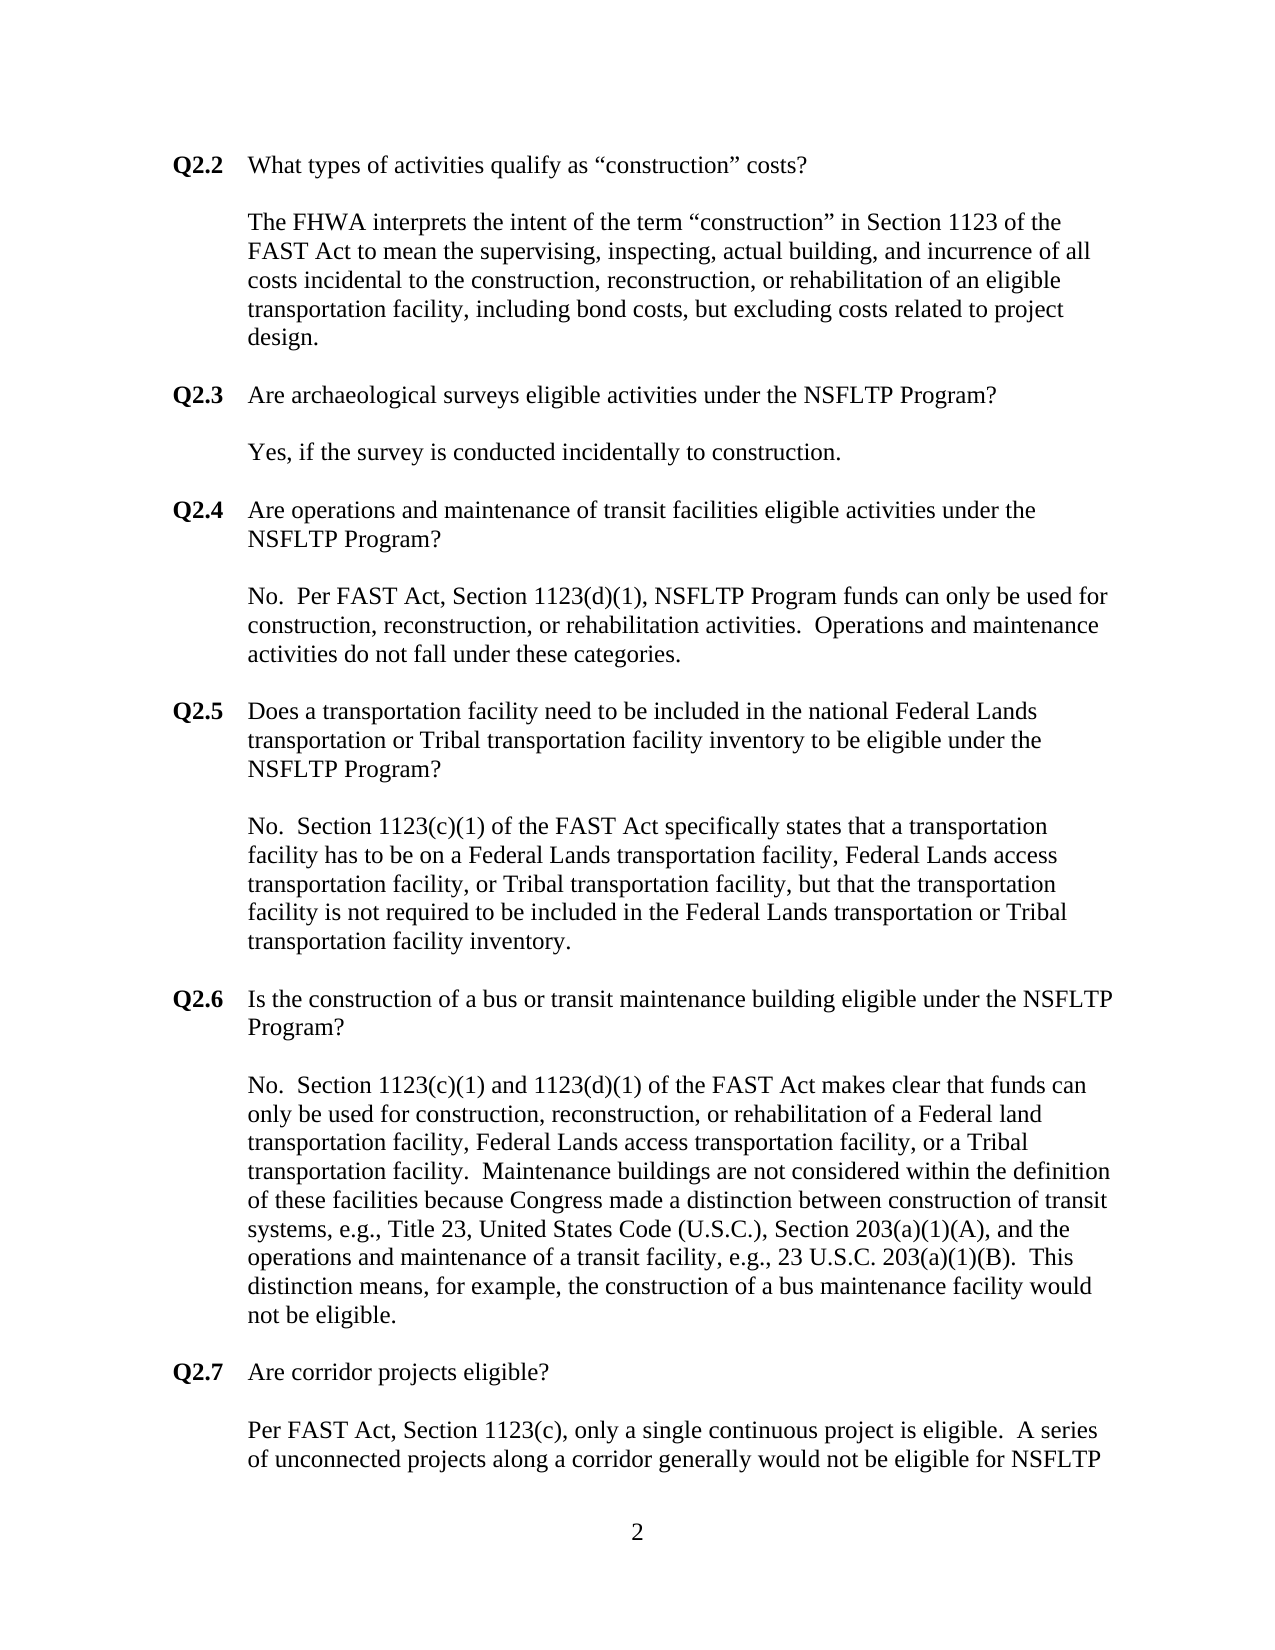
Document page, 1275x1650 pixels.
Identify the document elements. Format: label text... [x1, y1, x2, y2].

text The FHWA interprets the intent of the term “construction” in Section 1123 of the FAST Act to mean the supervising, inspecting, actual building, and incurrence of all costs incidental to the construction, reconstruction, or rehabilitation of an eligible transportation facility, including bond costs, but excluding costs related to project design. [247, 207, 1125, 351]
text No. Section 1123(c)(1) of the FAST Act specifically states that a transportation facility has to be on a Federal Lands transportation facility, Federal Lands access transportation facility, or Tribal transportation facility, but that the transportation facility is not required to be included in the Federal Lands transportation or Tribal transportation facility inventory. [247, 811, 1125, 955]
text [247, 1415, 1125, 1472]
text Yes, if the survey is conducted incidentally to construction. [247, 437, 1125, 466]
list Are operations and maintenance of transit facilities eligible activities under the NSFLTP Program? [172, 495, 1125, 552]
text No. Per FAST Act, Section 1123(d)(1), NSFLTP Program funds can only be used for construction, reconstruction, or rehabilitation activities. Operations and maintenance activities do not fall under these categories. [247, 581, 1125, 667]
list Are corridor projects eligible? [172, 1357, 1125, 1386]
list Is the construction of a bus or transit maintenance building eligible under the NSFLTP Program? [172, 984, 1125, 1041]
list What types of activities qualify as “construction” costs? [172, 150, 1125, 179]
list Are archaeological surveys eligible activities under the NSFLTP Program? [172, 380, 1125, 409]
text No. Section 1123(c)(1) and 1123(d)(1) of the FAST Act makes clear that funds can only be used for construction, reconstruction, or rehabilitation of a Federal land transportation facility, Federal Lands access transportation facility, or a Tribal transportation facility. Maintenance buildings are not considered within the definition of these facilities because Congress made a distinction between construction of transit systems, e.g., Title 23, United States Code (U.S.C.), Section 203(a)(1)(A), and the operations and maintenance of a transit facility, e.g., 23 U.S.C. 203(a)(1)(B). This distinction means, for example, the construction of a bus maintenance facility would not be eligible. [247, 1070, 1125, 1329]
list Does a transportation facility need to be included in the national Federal Lands transportation or Tribal transportation facility inventory to be eligible under the NSFLTP Program? [172, 696, 1125, 782]
